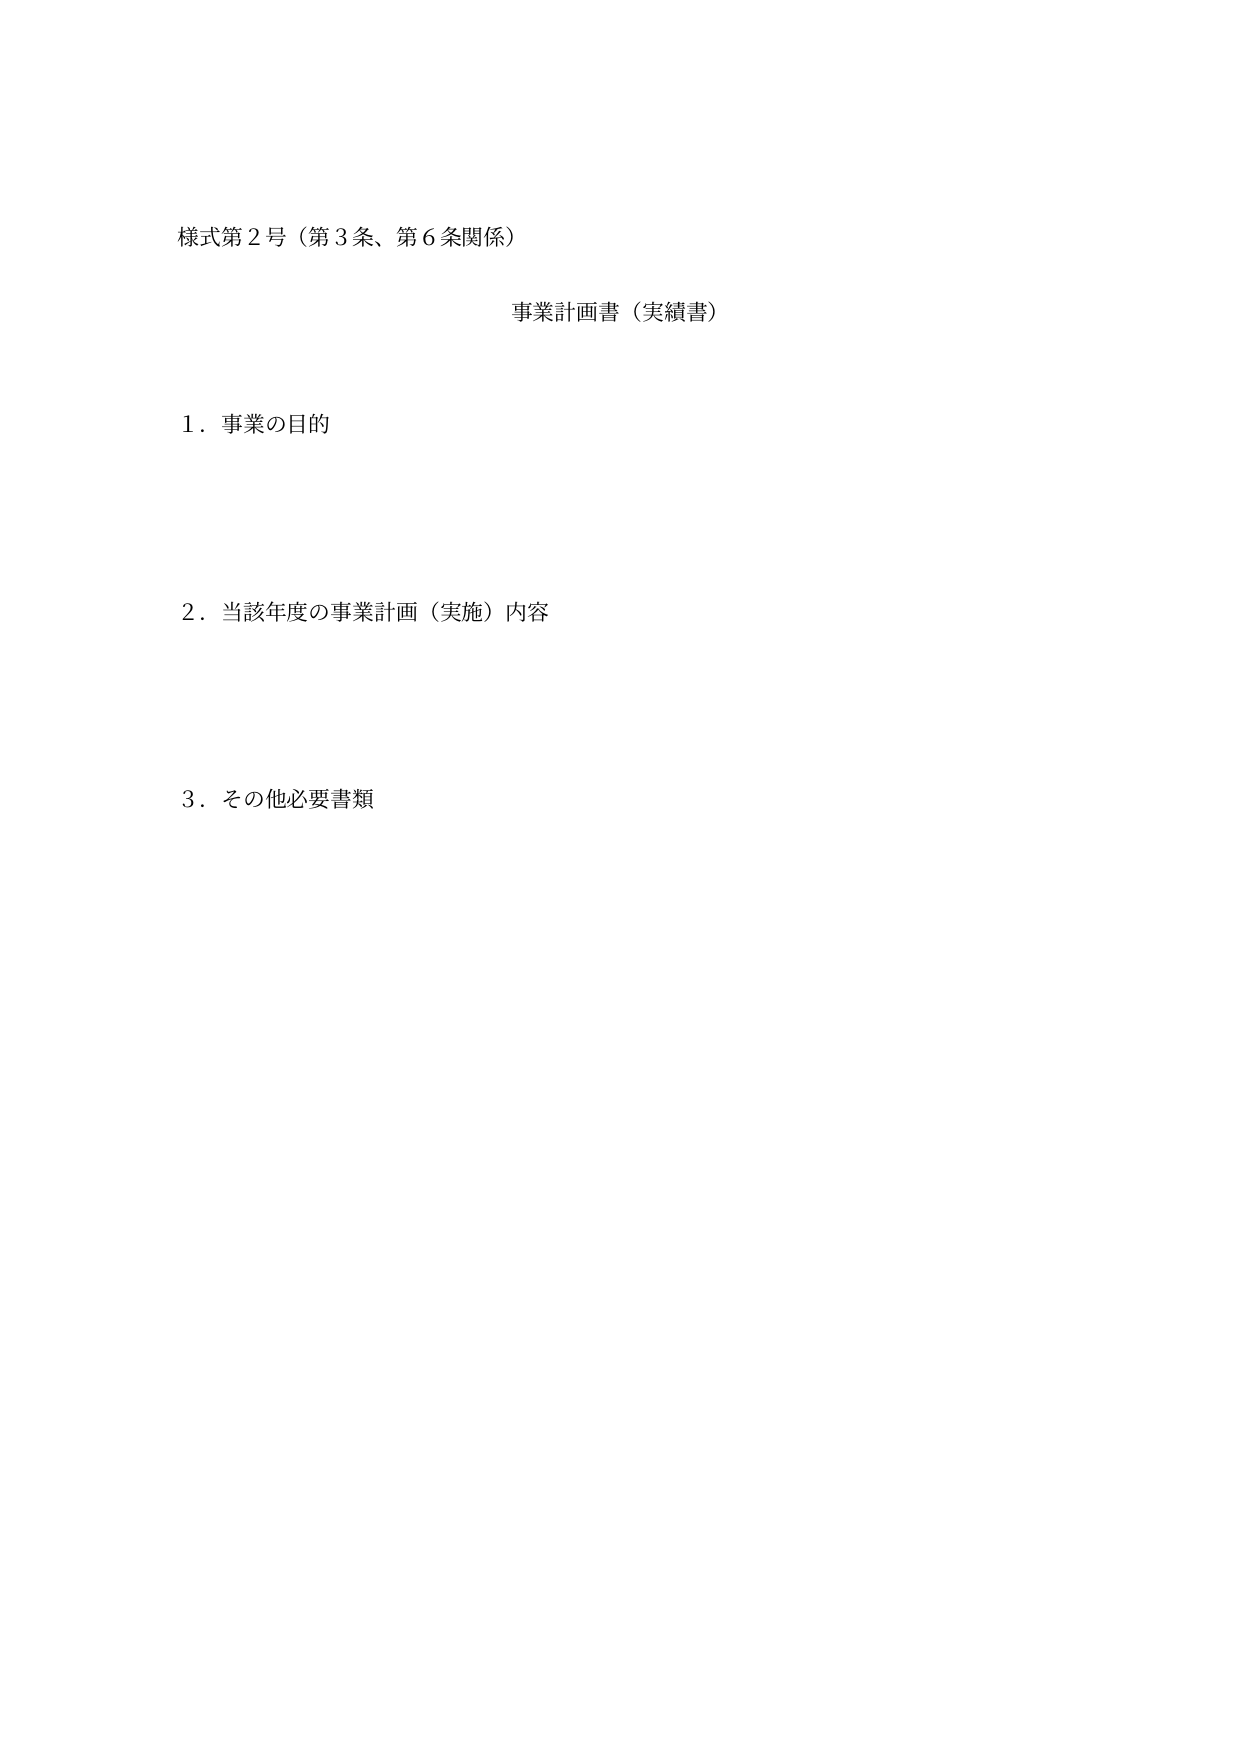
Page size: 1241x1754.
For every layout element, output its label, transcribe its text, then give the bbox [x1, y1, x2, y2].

text 事業計画書（実績書） [177, 292, 1063, 329]
text 様式第２号（第３条、第６条関係） [177, 217, 1063, 254]
text ２．当該年度の事業計画（実施）内容 [177, 592, 1063, 629]
text ３．その他必要書類 [177, 779, 1063, 817]
text １．事業の目的 [177, 404, 1063, 442]
